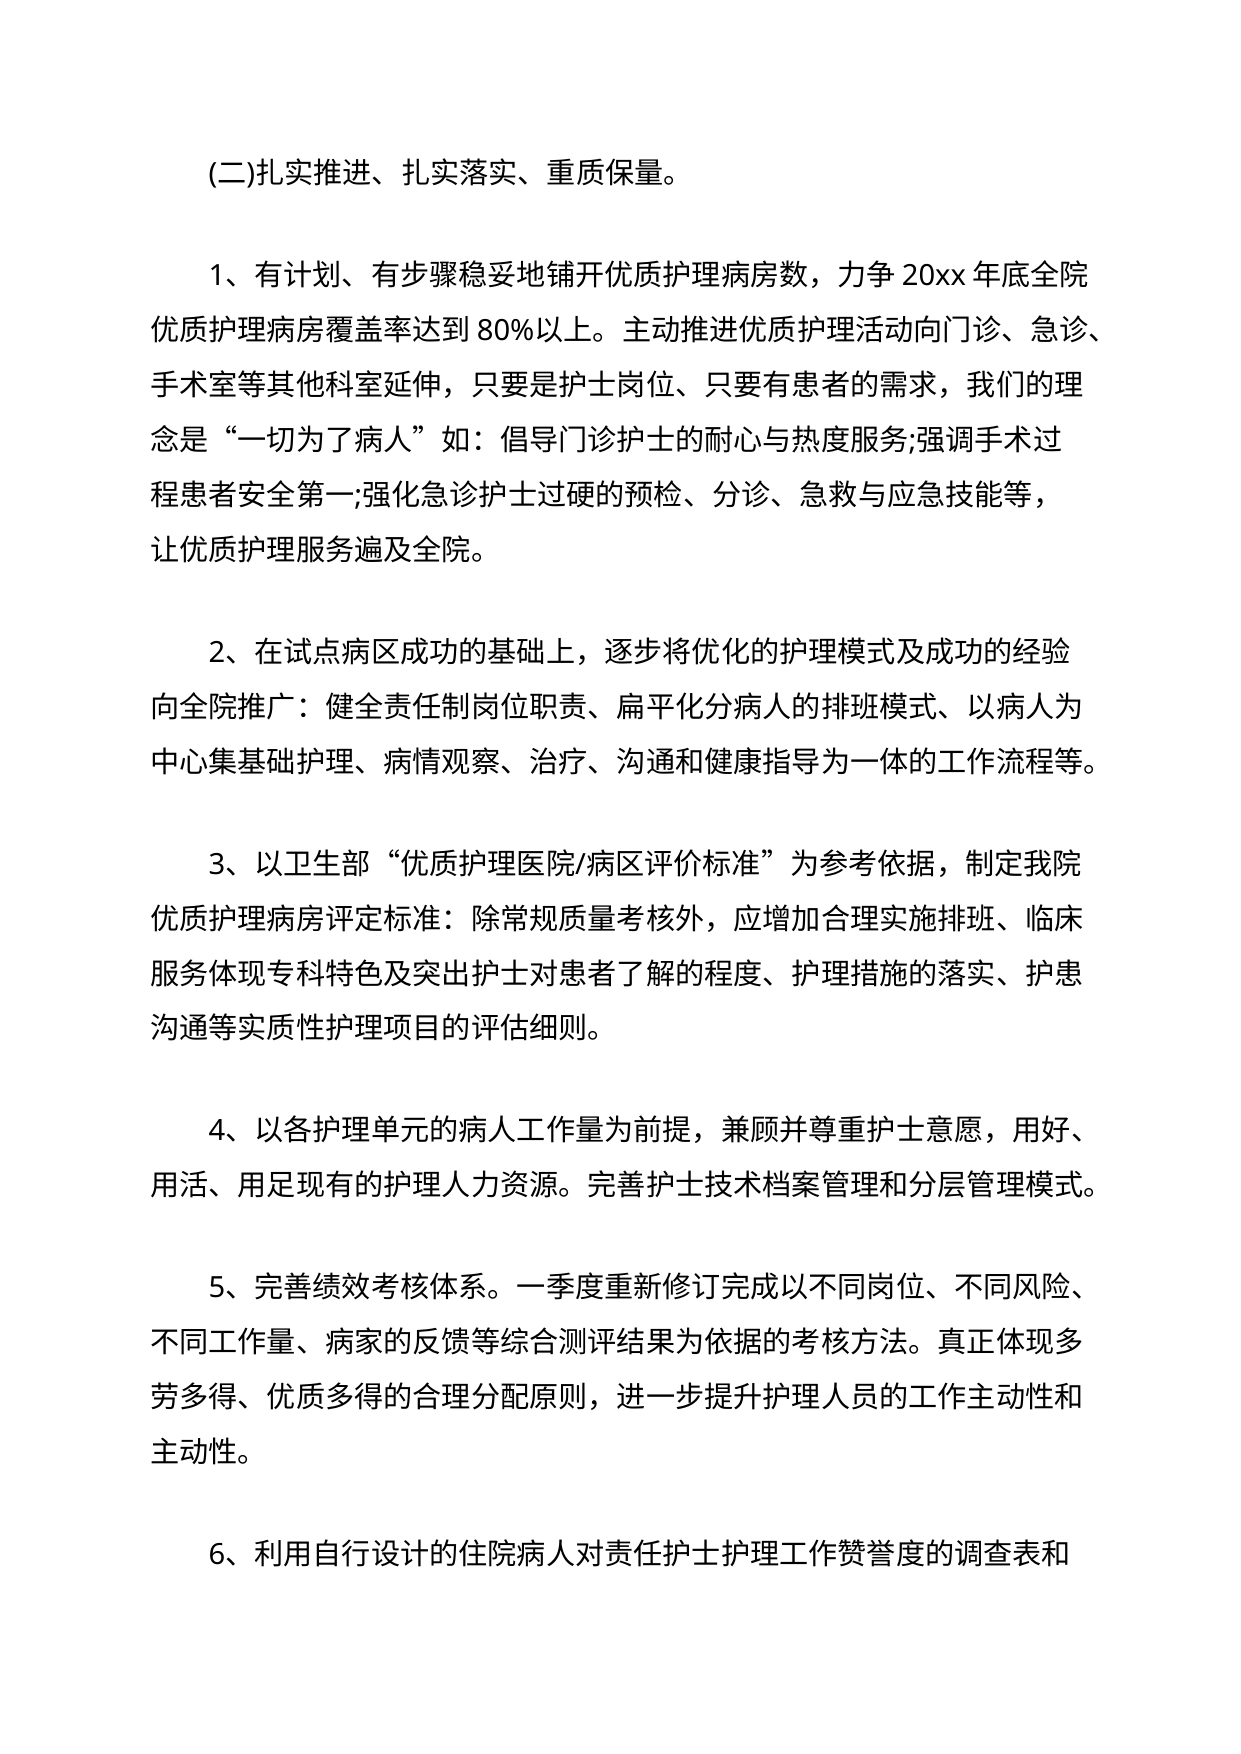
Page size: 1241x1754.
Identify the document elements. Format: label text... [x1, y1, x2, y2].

text (二)扎实推进、扎实落实、重质保量。 [150, 150, 1090, 192]
text 2、在试点病区成功的基础上，逐步将优化的护理模式及成功的经验向全院推广：健全责任制岗位职责、扁平化分病人的排班模式、以病人为中心集基础护理、病情观察、治疗、沟通和健康指导为一体的工作流程等。 [150, 629, 1090, 781]
text 3、以卫生部“优质护理医院/病区评价标准”为参考依据，制定我院优质护理病房评定标准：除常规质量考核外，应增加合理实施排班、临床服务体现专科特色及突出护士对患者了解的程度、护理措施的落实、护患沟通等实质性护理项目的评估细则。 [150, 840, 1090, 1047]
text 4、以各护理单元的病人工作量为前提，兼顾并尊重护士意愿，用好、用活、用足现有的护理人力资源。完善护士技术档案管理和分层管理模式。 [150, 1107, 1090, 1204]
text 1、有计划、有步骤稳妥地铺开优质护理病房数，力争20xx年底全院优质护理病房覆盖率达到80%以上。主动推进优质护理活动向门诊、急诊、手术室等其他科室延伸，只要是护士岗位、只要有患者的需求，我们的理念是“一切为了病人”如：倡导门诊护士的耐心与热度服务;强调手术过程患者安全第一;强化急诊护士过硬的预检、分诊、急救与应急技能等，让优质护理服务遍及全院。 [150, 252, 1090, 569]
text 5、完善绩效考核体系。一季度重新修订完成以不同岗位、不同风险、不同工作量、病家的反馈等综合测评结果为依据的考核方法。真正体现多劳多得、优质多得的合理分配原则，进一步提升护理人员的工作主动性和主动性。 [150, 1264, 1090, 1471]
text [150, 1530, 1090, 1573]
